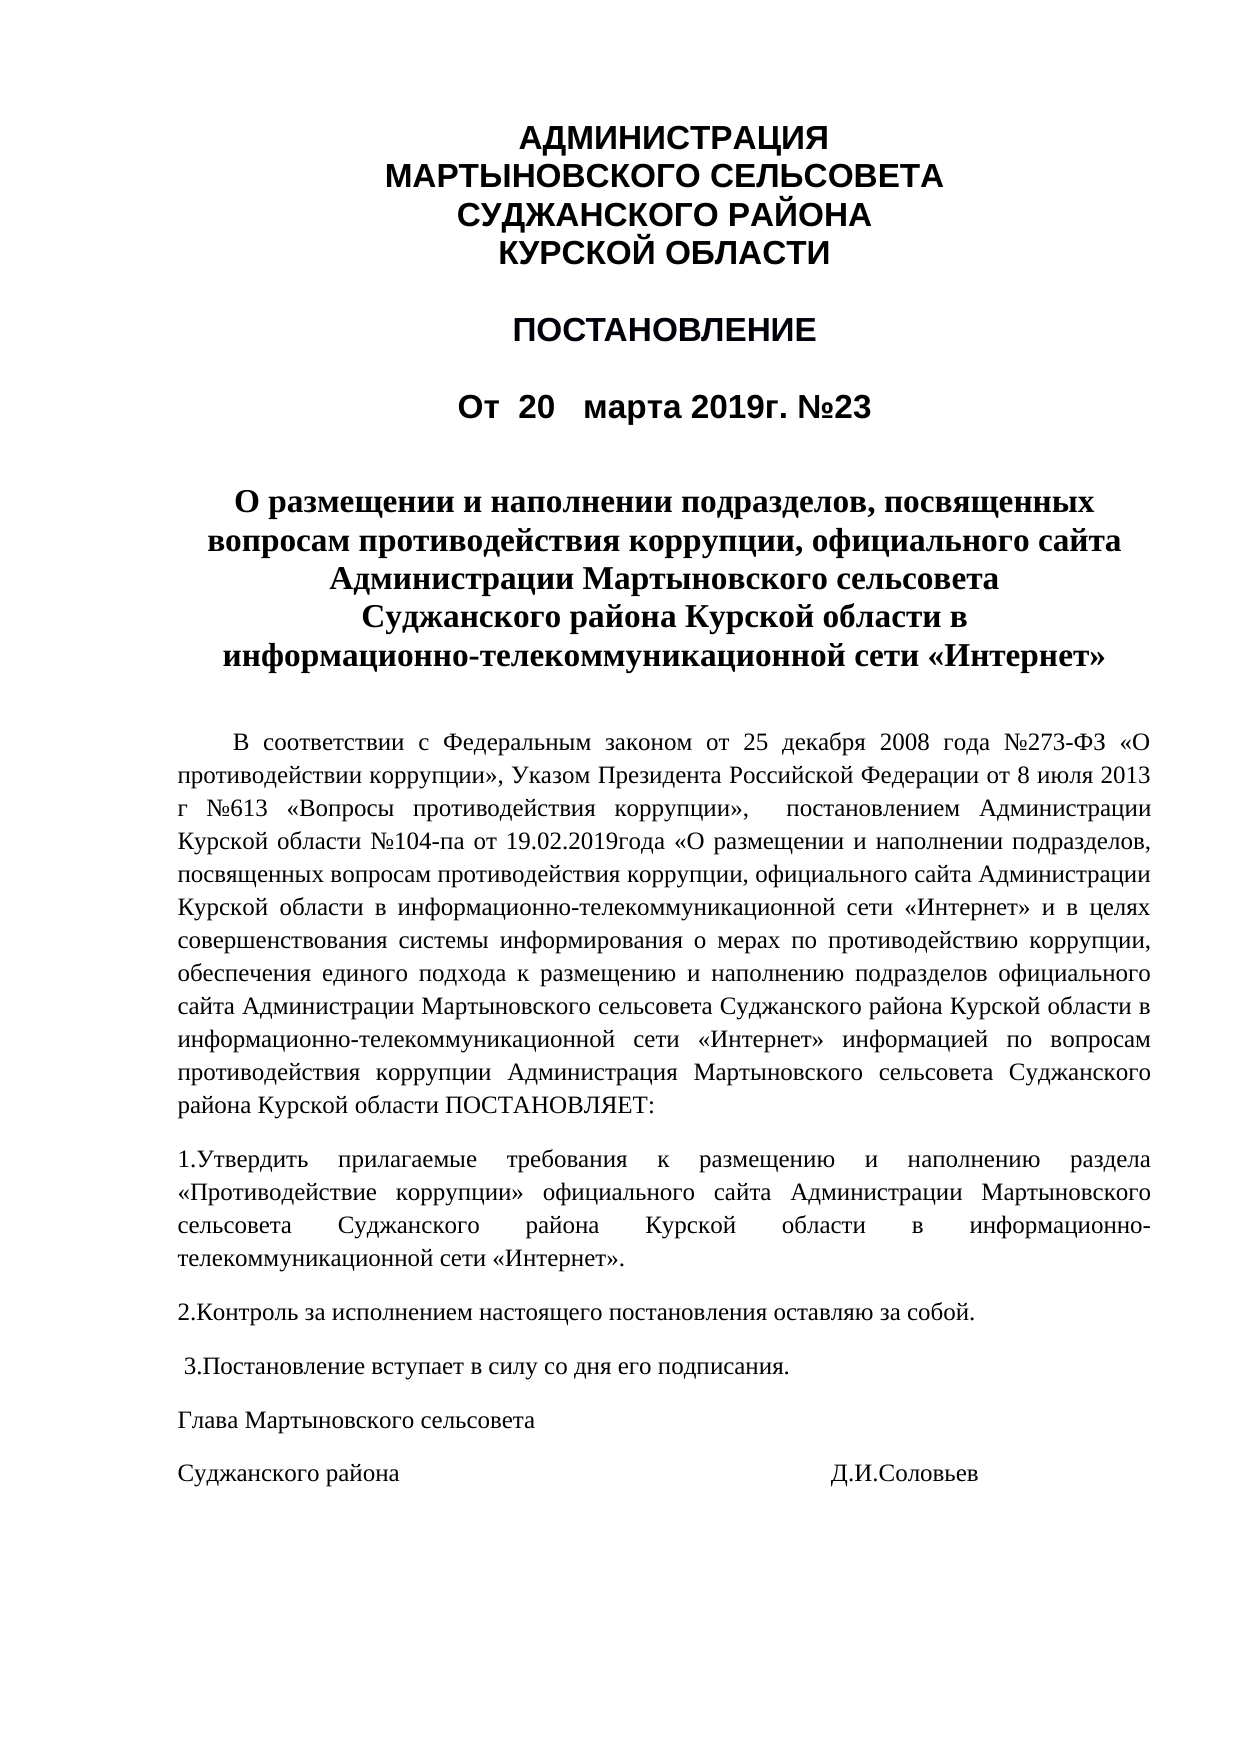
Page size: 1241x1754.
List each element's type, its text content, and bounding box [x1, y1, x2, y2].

text Суджанского района Курской области в [177, 596, 1152, 635]
text В соответствии с Федеральным законом от 25 декабря 2008 года №273-ФЗ «О противодействии коррупции», Указом Президента Российской Федерации от 8 июля 2013 г №613 «Вопросы противодействия коррупции», постановлением Администрации Курской области №104-па от 19.02.2019года «О размещении и наполнении подразделов, посвященных вопросам противодействия коррупции, официального сайта Администрации Курской области в информационно-телекоммуникационной сети «Интернет» и в целях совершенствования системы информирования о мерах по противодействию коррупции, обеспечения единого подхода к размещению и наполнению подразделов официального сайта Администрации Мартыновского сельсовета Суджанского района Курской области в информационно-телекоммуникационной сети «Интернет» информацией по вопросам противодействия коррупции Администрация Мартыновского сельсовета Суджанского района Курской области ПОСТАНОВЛЯЕТ: [177, 727, 1152, 1119]
text 2.Контроль за исполнением настоящего постановления оставляю за собой. [177, 1297, 1152, 1326]
text 1.Утвердить прилагаемые требования к размещению и наполнению раздела «Противодействие коррупции» официального сайта Администрации Мартыновского сельсовета Суджанского района Курской области в информационно-телекоммуникационной сети «Интернет». [177, 1144, 1152, 1272]
subtitle МАРТЫНОВСКОГО СЕЛЬСОВЕТА [177, 157, 1152, 195]
text информационно-телекоммуникационной сети «Интернет» [177, 635, 1152, 673]
subtitle СУДЖАНСКОГО РАЙОНА [177, 195, 1152, 233]
text Суджанского района Д.И.Соловьев [177, 1458, 1152, 1487]
subtitle КУРСКОЙ ОБЛАСТИ [177, 233, 1152, 272]
text О размещении и наполнении подразделов, посвященных вопросам противодействия коррупции, официального сайта Администрации Мартыновского сельсовета [177, 481, 1152, 596]
text Глава Мартыновского сельсовета [177, 1405, 1152, 1433]
subtitle АДМИНИСТРАЦИЯ [177, 118, 1152, 157]
text 3.Постановление вступает в силу со дня его подписания. [177, 1351, 1152, 1379]
subtitle ПОСТАНОВЛЕНИЕ [177, 310, 1152, 349]
text От 20 марта 2019г. №23 [177, 387, 1152, 426]
